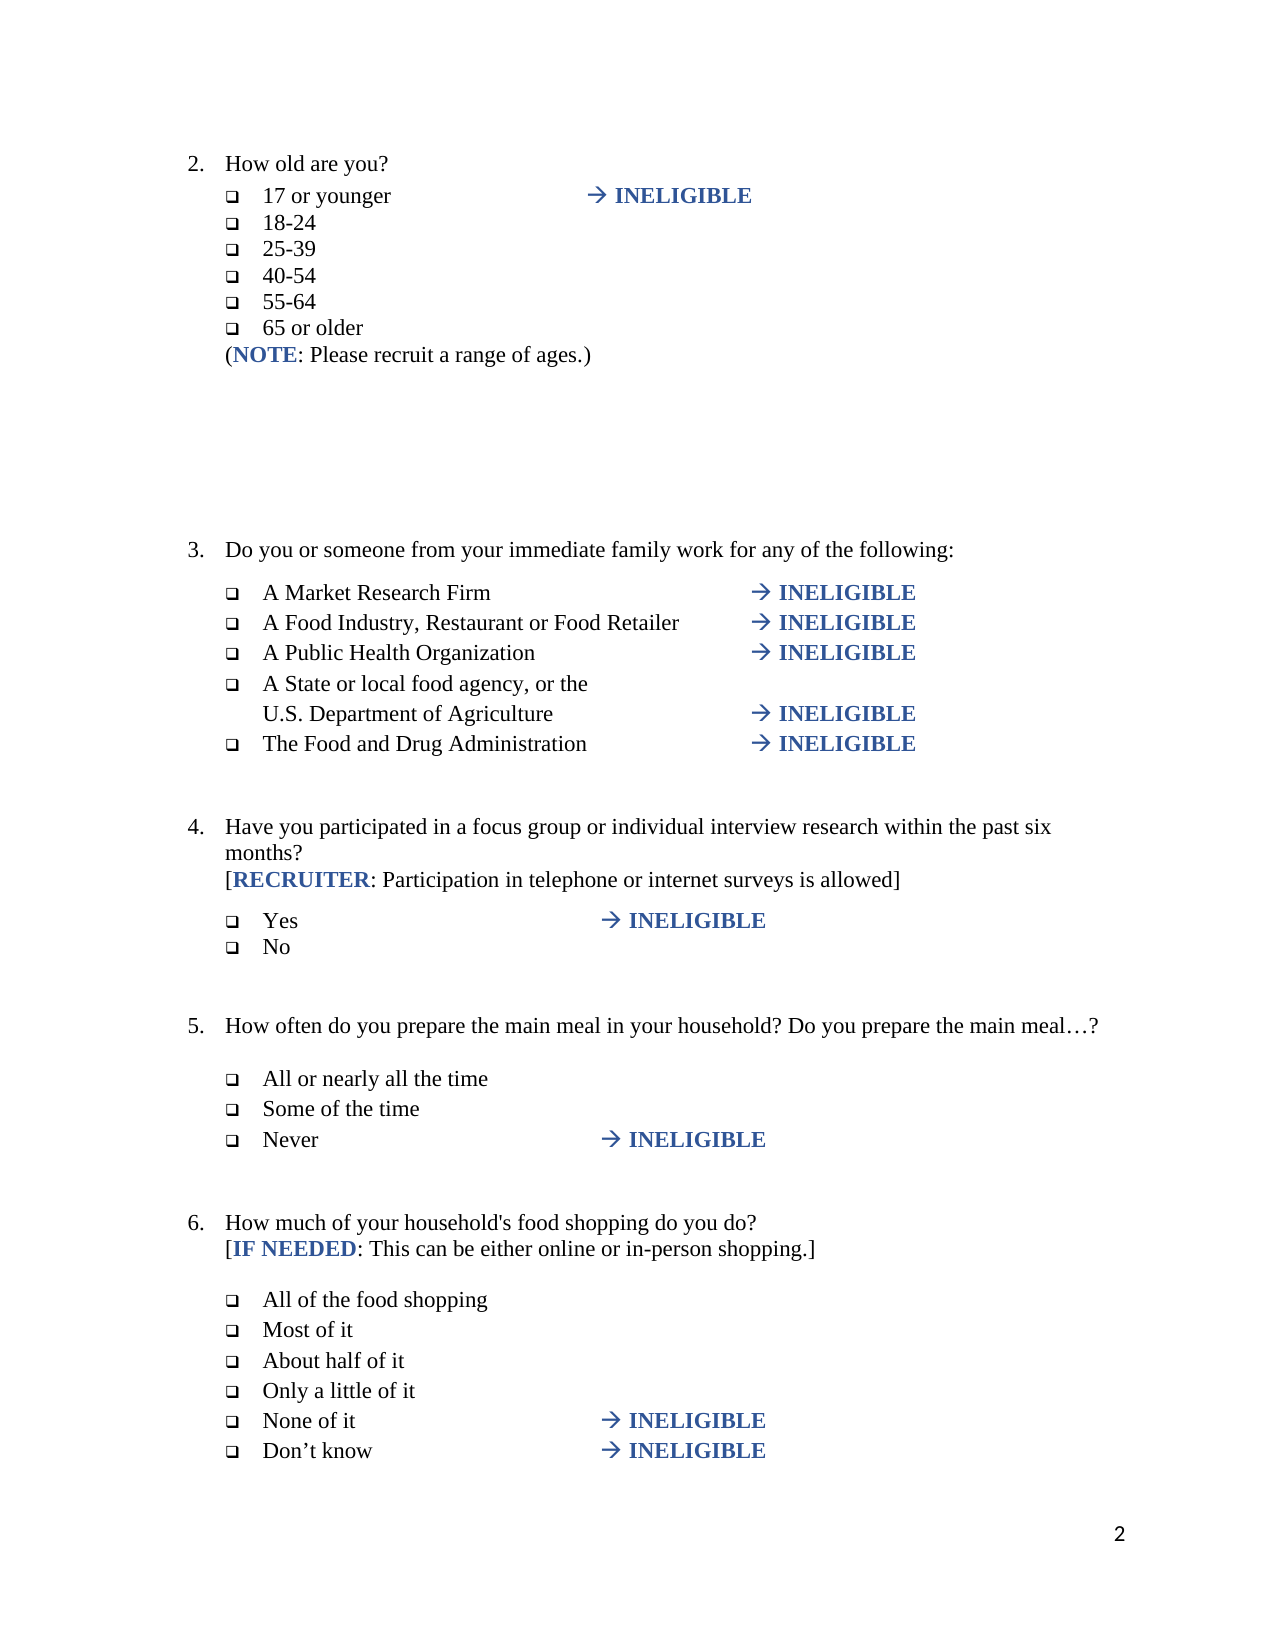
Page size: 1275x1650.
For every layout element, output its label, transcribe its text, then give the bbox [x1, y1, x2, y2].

list Don’t know INELIGIBLE [225, 1437, 1125, 1464]
list The Food and Drug Administration INELIGIBLE [225, 730, 1125, 756]
list Some of the time [225, 1095, 1125, 1122]
list A Food Industry, Restaurant or Food Retailer INELIGIBLE [225, 609, 1125, 636]
list A Market Research Firm INELIGIBLE [225, 579, 1125, 605]
list 25-39 [225, 235, 1125, 262]
list How often do you prepare the main meal in your household? Do you prepare the main meal…? [187, 1012, 1125, 1039]
list 17 or younger INELIGIBLE [225, 183, 1125, 209]
list Never INELIGIBLE [225, 1126, 1125, 1152]
list No [225, 933, 1125, 960]
list Yes INELIGIBLE [225, 907, 1125, 933]
list Only a little of it [225, 1377, 1125, 1403]
list None of it INELIGIBLE [225, 1407, 1125, 1433]
list How old are you? [187, 150, 1125, 176]
list 65 or older [225, 314, 1125, 341]
text U.S. Department of Agriculture INELIGIBLE [225, 700, 1125, 726]
text (NOTE: Please recruit a range of ages.) [150, 341, 1125, 367]
list Most of it [225, 1316, 1125, 1343]
list A Public Health Organization INELIGIBLE [225, 639, 1125, 666]
text [IF NEEDED: This can be either online or in-person shopping.] [225, 1235, 1125, 1261]
list Have you participated in a focus group or individual interview research within the past six months? [187, 813, 1125, 866]
list A State or local food agency, or the [225, 670, 1125, 696]
list 55-64 [225, 288, 1125, 314]
list Do you or someone from your immediate family work for any of the following: [187, 536, 1125, 563]
list All or nearly all the time [225, 1065, 1125, 1092]
list All of the food shopping [225, 1286, 1125, 1313]
text [RECRUITER: Participation in telephone or internet surveys is allowed] [150, 866, 1080, 892]
list 18-24 [225, 209, 1125, 235]
list 40-54 [225, 262, 1125, 288]
list How much of your household's food shopping do you do? [187, 1208, 1125, 1235]
list About half of it [225, 1347, 1125, 1373]
